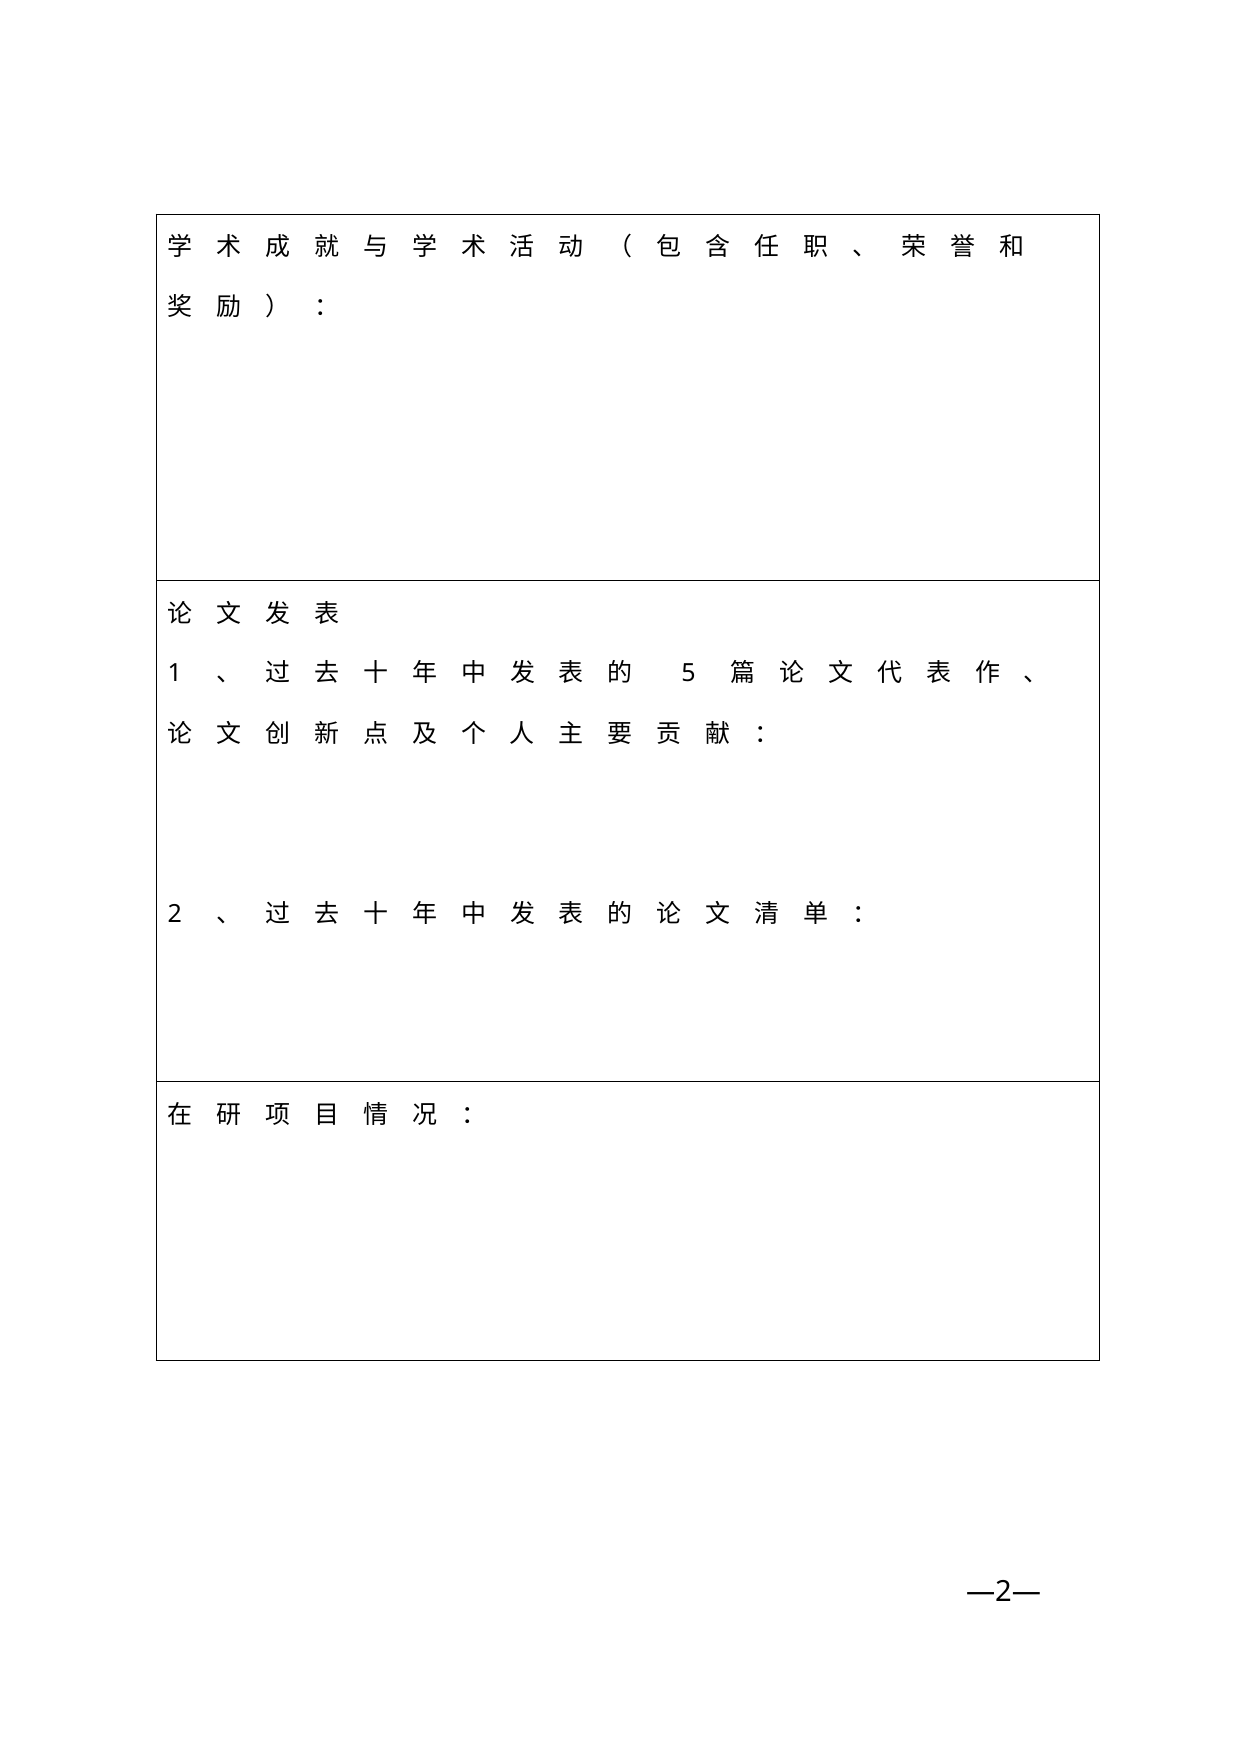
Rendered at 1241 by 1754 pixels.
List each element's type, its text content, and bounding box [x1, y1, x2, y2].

table_cell 学术成就与学术活动（包含任职、荣誉和奖励）： [157, 215, 1099, 580]
table_cell 在研项目情况： [157, 1082, 1099, 1360]
table_cell 论文发表 1、过去十年中发表的5篇论文代表作、论文创新点及个人主要贡献： 2、过去十年中发表的论文清单： [157, 581, 1099, 1081]
